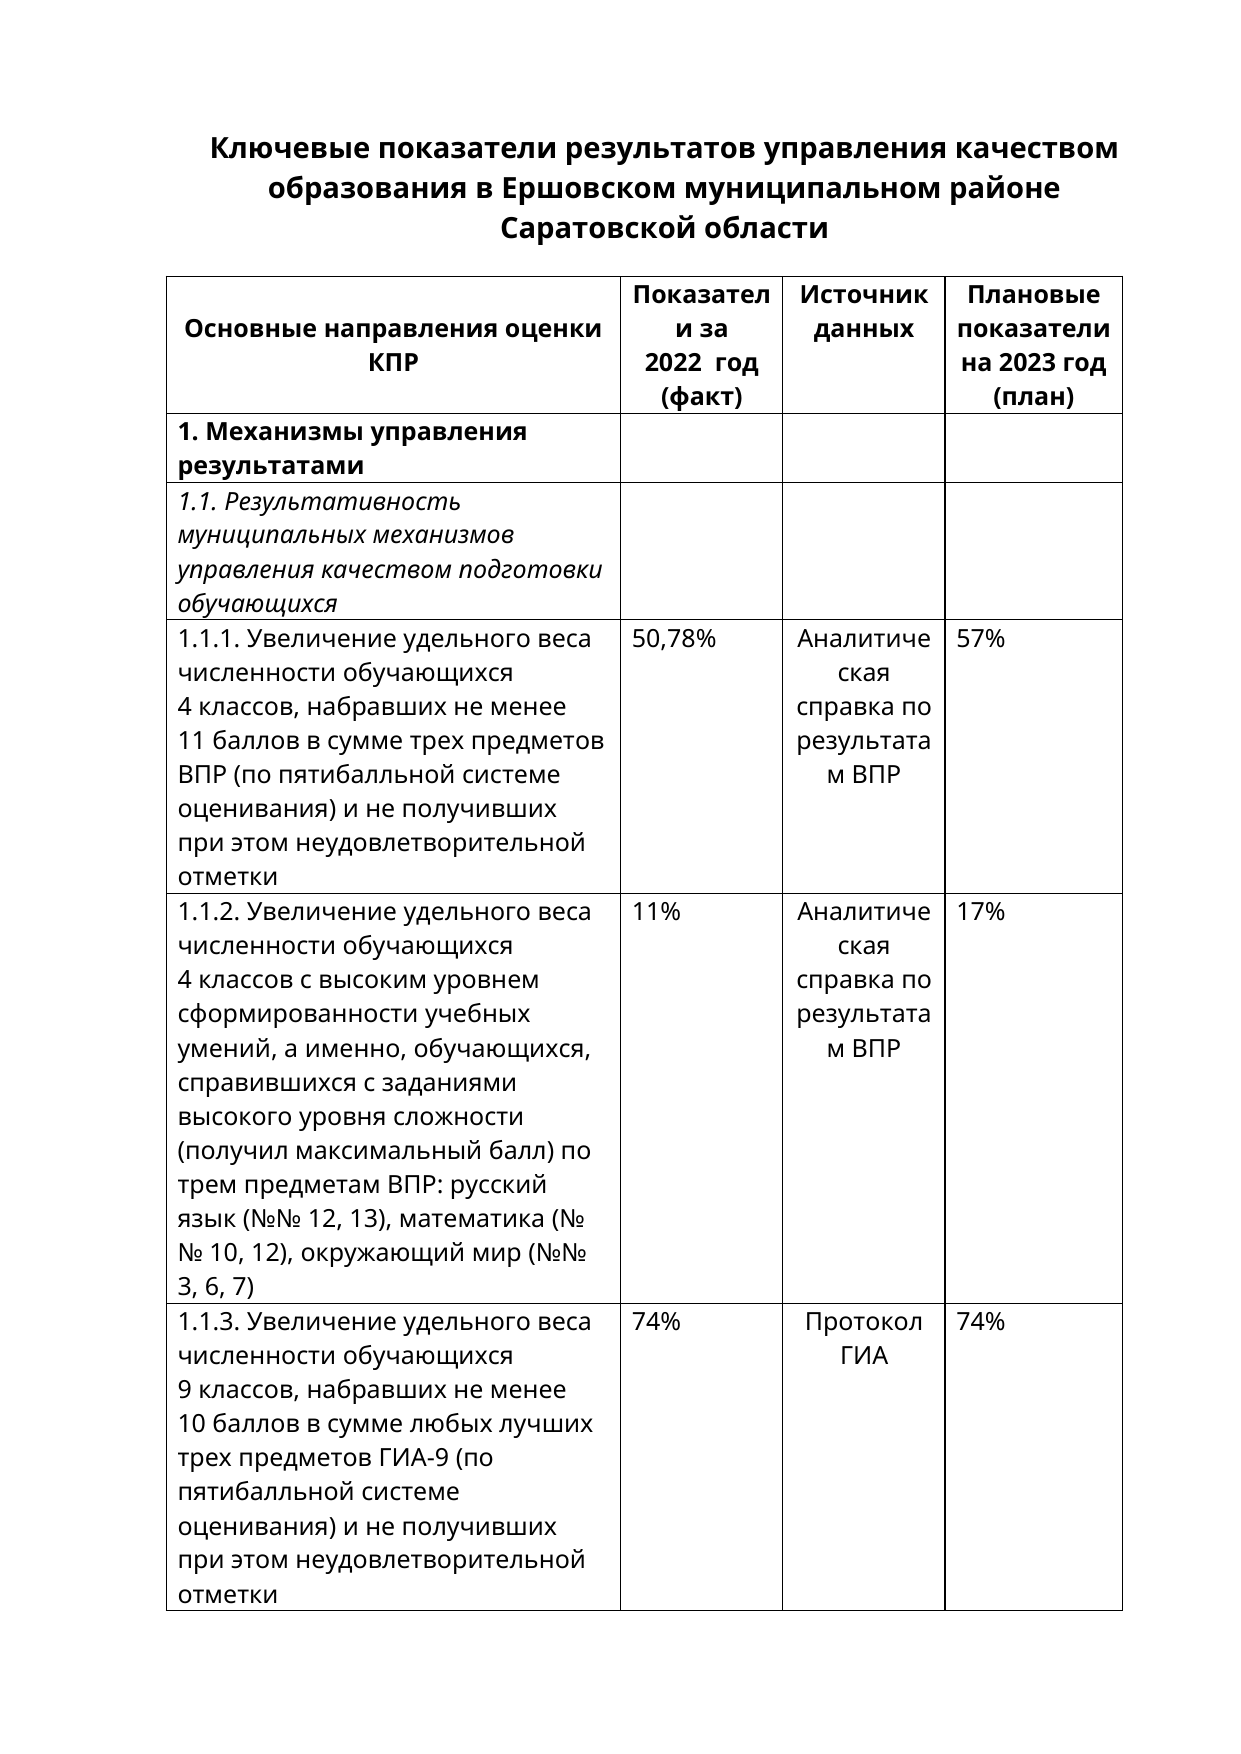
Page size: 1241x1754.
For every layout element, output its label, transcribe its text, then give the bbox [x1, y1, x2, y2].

table_cell [946, 483, 1122, 619]
table_header Источник данных [783, 277, 944, 413]
table_cell [783, 414, 944, 482]
table_cell 50,78% [621, 620, 782, 893]
table_header Плановые показатели на 2023 год (план) [946, 277, 1122, 413]
table_cell 1.1.3. Увеличение удельного веса численности обучающихся 9 классов, набравших не менее 10 баллов в сумме любых лучших трех предметов ГИА-9 (по пятибалльной системе оценивания) и не получивших при этом неудовлетворительной отметки [167, 1304, 620, 1610]
table_cell Протокол ГИА [783, 1304, 944, 1610]
table_cell Аналитическая справка по результатам ВПР [783, 894, 944, 1303]
table_cell 17% [946, 894, 1122, 1303]
table_cell 57% [946, 620, 1122, 893]
table_cell 1.1.2. Увеличение удельного веса численности обучающихся 4 классов с высоким уровнем сформированности учебных умений, а именно, обучающихся, справившихся с заданиями высокого уровня сложности (получил максимальный балл) по трем предметам ВПР: русский язык (№№ 12, 13), математика (№№ 10, 12), окружающий мир (№№ 3, 6, 7) [167, 894, 620, 1303]
table_cell Аналитическая справка по результатам ВПР [783, 620, 944, 893]
table_cell 74% [946, 1304, 1122, 1610]
table_header Показатели за 2022 год (факт) [621, 277, 782, 413]
table_cell [783, 483, 944, 619]
table_cell 74% [621, 1304, 782, 1610]
table_cell 1. Механизмы управления результатами [167, 414, 620, 482]
table_cell 1.1.1. Увеличение удельного веса численности обучающихся 4 классов, набравших не менее 11 баллов в сумме трех предметов ВПР (по пятибалльной системе оценивания) и не получивших при этом неудовлетворительной отметки [167, 620, 620, 893]
table_cell [621, 483, 782, 619]
table_cell [621, 414, 782, 482]
table_cell 1.1. Результативность муниципальных механизмов управления качеством подготовки обучающихся [167, 483, 620, 619]
table_cell 11% [621, 894, 782, 1303]
table_cell [946, 414, 1122, 482]
table_header Основные направления оценки КПР [167, 277, 620, 413]
text Ключевые показатели результатов управления качеством образования в Ершовском муниципальном районе Саратовской области [177, 128, 1152, 247]
